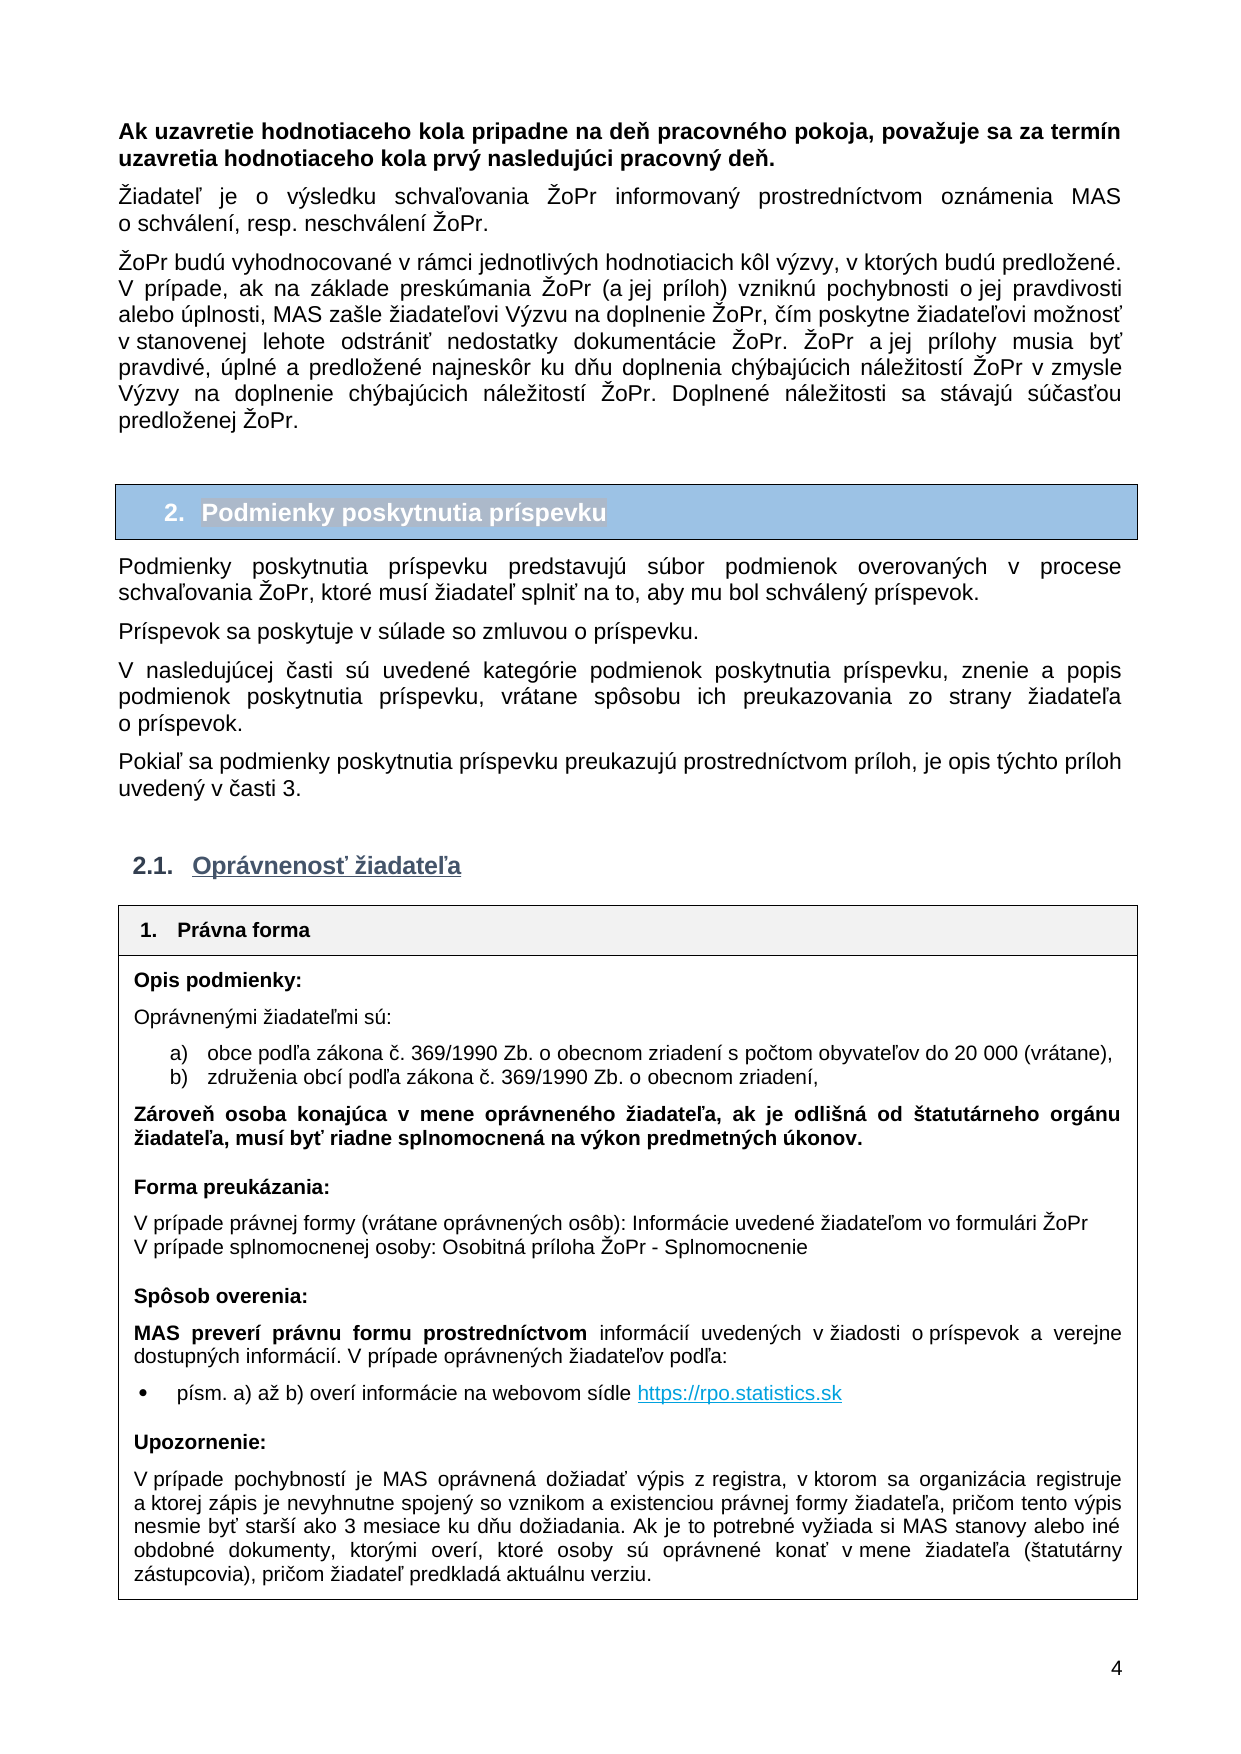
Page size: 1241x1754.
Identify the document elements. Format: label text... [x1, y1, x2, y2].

text Ak uzavretie hodnotiaceho kola pripadne na deň pracovného pokoja, považuje sa za termín uzavretia hodnotiaceho kola prvý nasledujúci pracovný deň. [118, 118, 1122, 171]
text Žiadateľ je o výsledku schvaľovania ŽoPr informovaný prostredníctvom oznámenia MAS o schválení, resp. neschválení ŽoPr. [118, 183, 1122, 236]
text Podmienky poskytnutia príspevku predstavujú súbor podmienok overovaných v procese schvaľovania ŽoPr, ktoré musí žiadateľ splniť na to, aby mu bol schválený príspevok. [118, 553, 1122, 605]
subtitle Oprávnenosť žiadateľa [132, 851, 1122, 880]
table_cell Opis podmienky: Oprávnenými žiadateľmi sú: obce podľa zákona č. 369/1990 Zb. o obecnom zriadení s počtom obyvateľov do 20 000 (vrátane), združenia obcí podľa zákona č. 369/1990 Zb. o obecnom zriadení, Zároveň osoba konajúca v mene oprávneného žiadateľa, ak je odlišná od štatutárneho orgánu žiadateľa, musí byť riadne splnomocnená na výkon predmetných úkonov. Forma preukázania: V prípade právnej formy (vrátane oprávnených osôb): Informácie uvedené žiadateľom vo formulári ŽoPr V prípade splnomocnenej osoby: Osobitná príloha ŽoPr - Splnomocnenie Spôsob overenia: MAS preverí právnu formu prostredníctvom informácií uvedených v žiadosti o príspevok a verejne dostupných informácií. V prípade oprávnených žiadateľov podľa: písm. a) až b) overí informácie na webovom sídle https://rpo.statistics.sk Upozornenie: V prípade pochybností je MAS oprávnená dožiadať výpis z registra, v ktorom sa organizácia registruje a ktorej zápis je nevyhnutne spojený so vznikom a existenciou právnej formy žiadateľa, pričom tento výpis nesmie byť starší ako 3 mesiace ku dňu dožiadania. Ak je to potrebné vyžiada si MAS stanovy alebo iné obdobné dokumenty, ktorými overí, ktoré osoby sú oprávnené konať v mene žiadateľa (štatutárny zástupcovia), pričom žiadateľ predkladá aktuálnu verziu. [119, 956, 1137, 1599]
text Príspevok sa poskytuje v súlade so zmluvou o príspevku. [118, 618, 1122, 644]
table_header Právna forma [119, 906, 1137, 955]
text V nasledujúcej časti sú uvedené kategórie podmienok poskytnutia príspevku, znenie a popis podmienok poskytnutia príspevku, vrátane spôsobu ich preukazovania zo strany žiadateľa o príspevok. [118, 657, 1122, 736]
text ŽoPr budú vyhodnocované v rámci jednotlivých hodnotiacich kôl výzvy, v ktorých budú predložené. V prípade, ak na základe preskúmania ŽoPr (a jej príloh) vzniknú pochybnosti o jej pravdivosti alebo úplnosti, MAS zašle žiadateľovi Výzvu na doplnenie ŽoPr, čím poskytne žiadateľovi možnosť v stanovenej lehote odstrániť nedostatky dokumentácie ŽoPr. ŽoPr a jej prílohy musia byť pravdivé, úplné a predložené najneskôr ku dňu doplnenia chýbajúcich náležitostí ŽoPr v zmysle Výzvy na doplnenie chýbajúcich náležitostí ŽoPr. Doplnené náležitosti sa stávajú súčasťou predloženej ŽoPr. [118, 248, 1122, 433]
text Pokiaľ sa podmienky poskytnutia príspevku preukazujú prostredníctvom príloh, je opis týchto príloh uvedený v časti 3. [118, 748, 1122, 801]
table_header Podmienky poskytnutia príspevku [116, 485, 1137, 539]
